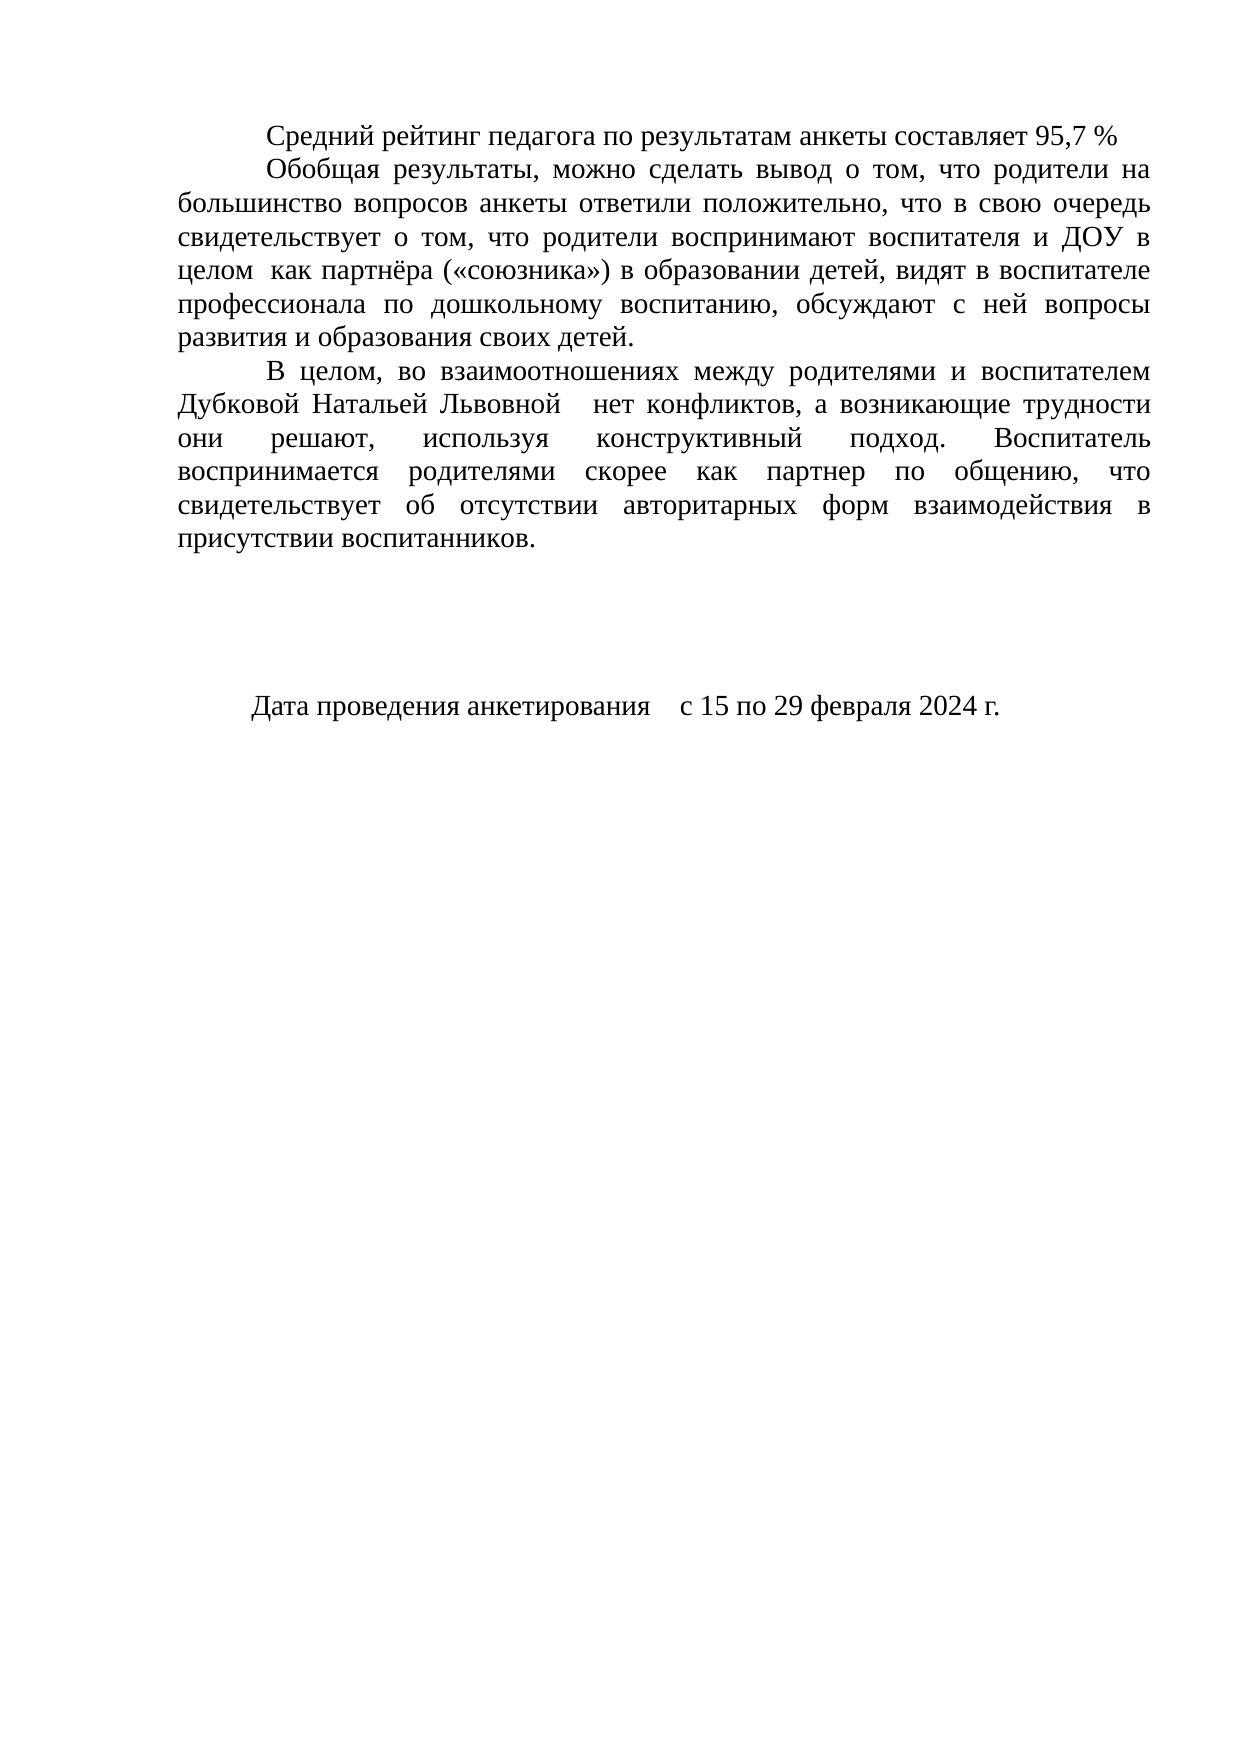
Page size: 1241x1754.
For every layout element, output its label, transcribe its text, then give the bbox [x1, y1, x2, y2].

text Средний рейтинг педагога по результатам анкеты составляет 95,7 % [177, 118, 1152, 152]
text Обобщая результаты, можно сделать вывод о том, что родители на большинство вопросов анкеты ответили положительно, что в свою очередь свидетельствует о том, что родители воспринимают воспитателя и ДОУ в целом как партнёра («союзника») в образовании детей, видят в воспитателе профессионала по дошкольному воспитанию, обсуждают с ней вопросы развития и образования своих детей. [177, 152, 1152, 353]
text В целом, во взаимоотношениях между родителями и воспитателем Дубковой Натальей Львовной нет конфликтов, а возникающие трудности они решают, используя конструктивный подход. Воспитатель воспринимается родителями скорее как партнер по общению, что свидетельствует об отсутствии авторитарных форм взаимодействия в присутствии воспитанников. [177, 353, 1152, 554]
text Дата проведения анкетирования с 15 по 29 февраля 2024 г. [177, 688, 1152, 722]
